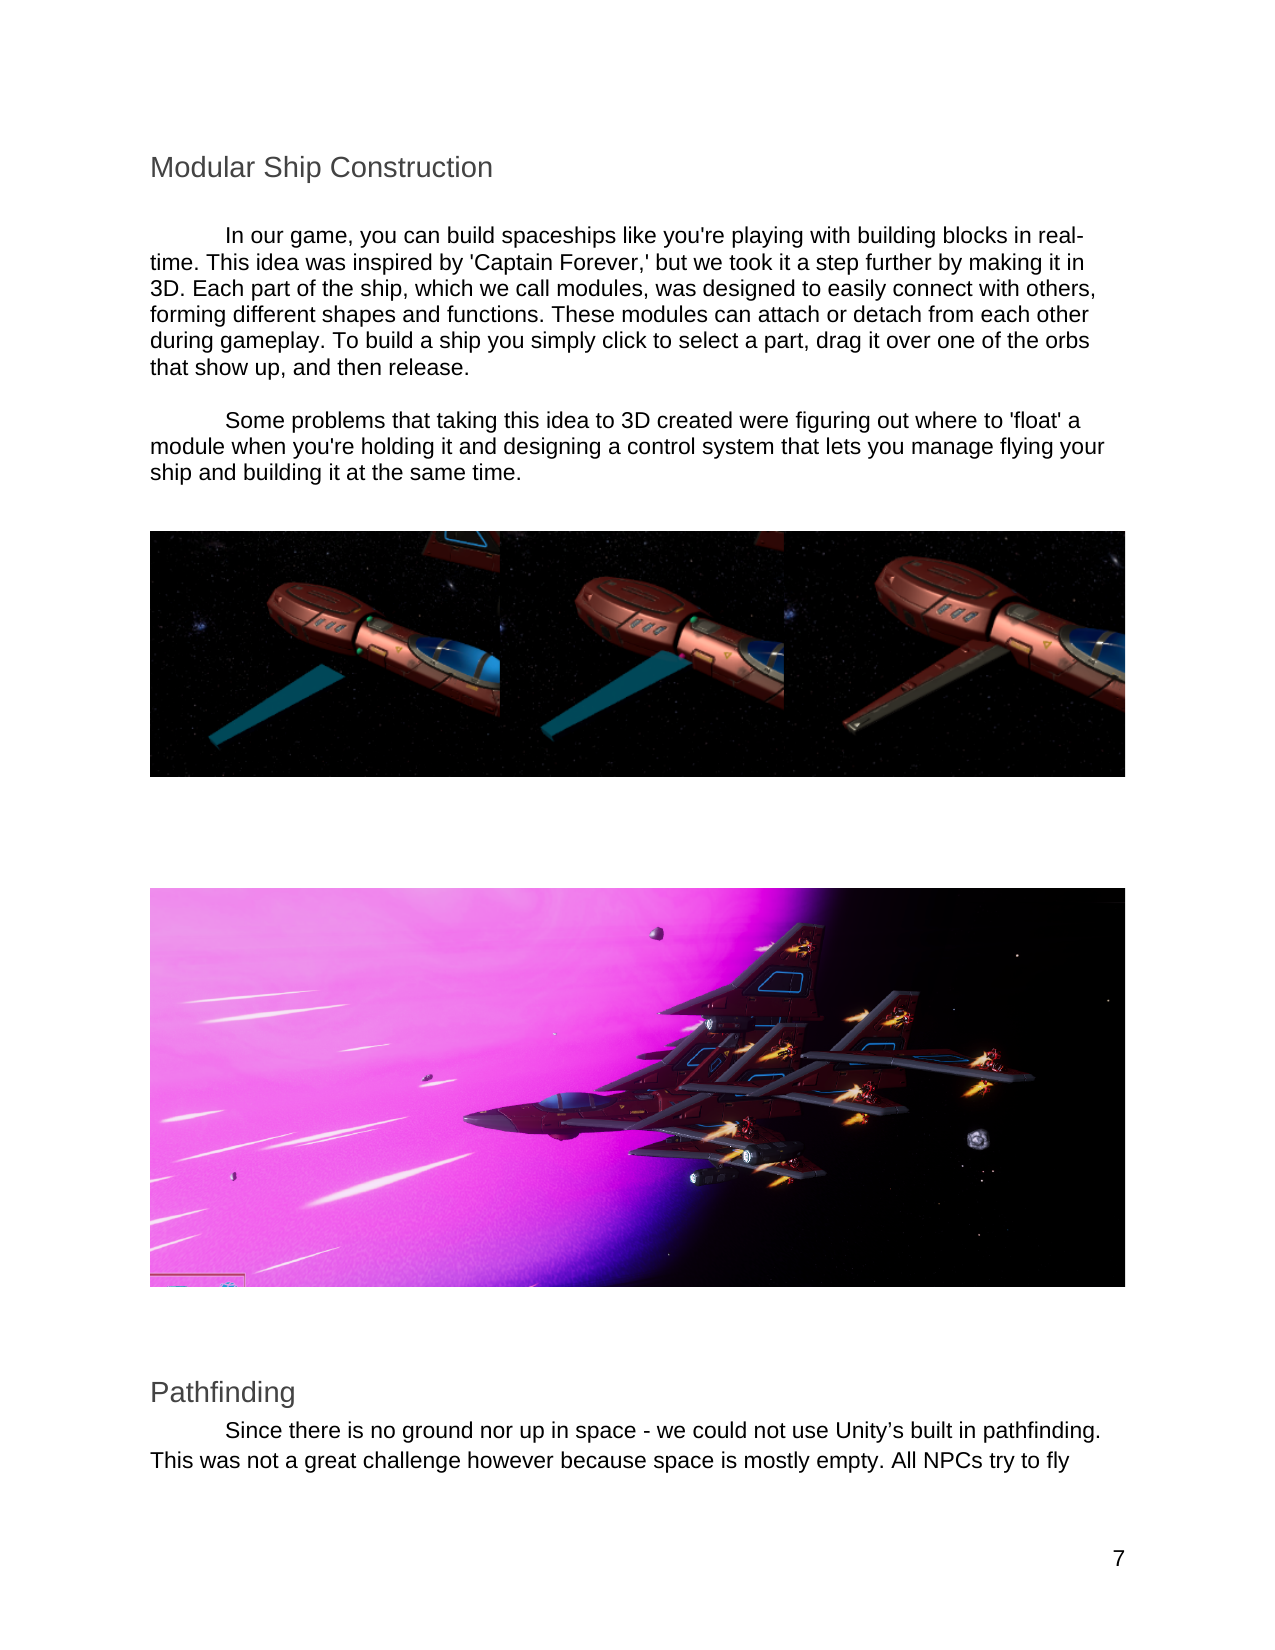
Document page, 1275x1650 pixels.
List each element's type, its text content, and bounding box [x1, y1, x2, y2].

text In our game, you can build spaceships like you're playing with building blocks in real-time. This idea was inspired by 'Captain Forever,' but we took it a step further by making it in 3D. Each part of the ship, which we call modules, was designed to easily connect with others, forming different shapes and functions. These modules can attach or detach from each other during gameplay. To build a ship you simply click to select a part, drag it over one of the orbs that show up, and then release. [150, 222, 1125, 380]
subtitle Modular Ship Construction [150, 150, 1125, 183]
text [150, 1417, 1125, 1473]
text Some problems that taking this idea to 3D created were figuring out where to 'float' a module when you're holding it and designing a control system that lets you manage flying your ship and building it at the same time. [150, 407, 1125, 486]
picture [150, 531, 1125, 777]
picture [150, 888, 1125, 1287]
subtitle Pathfinding [150, 1375, 1125, 1408]
